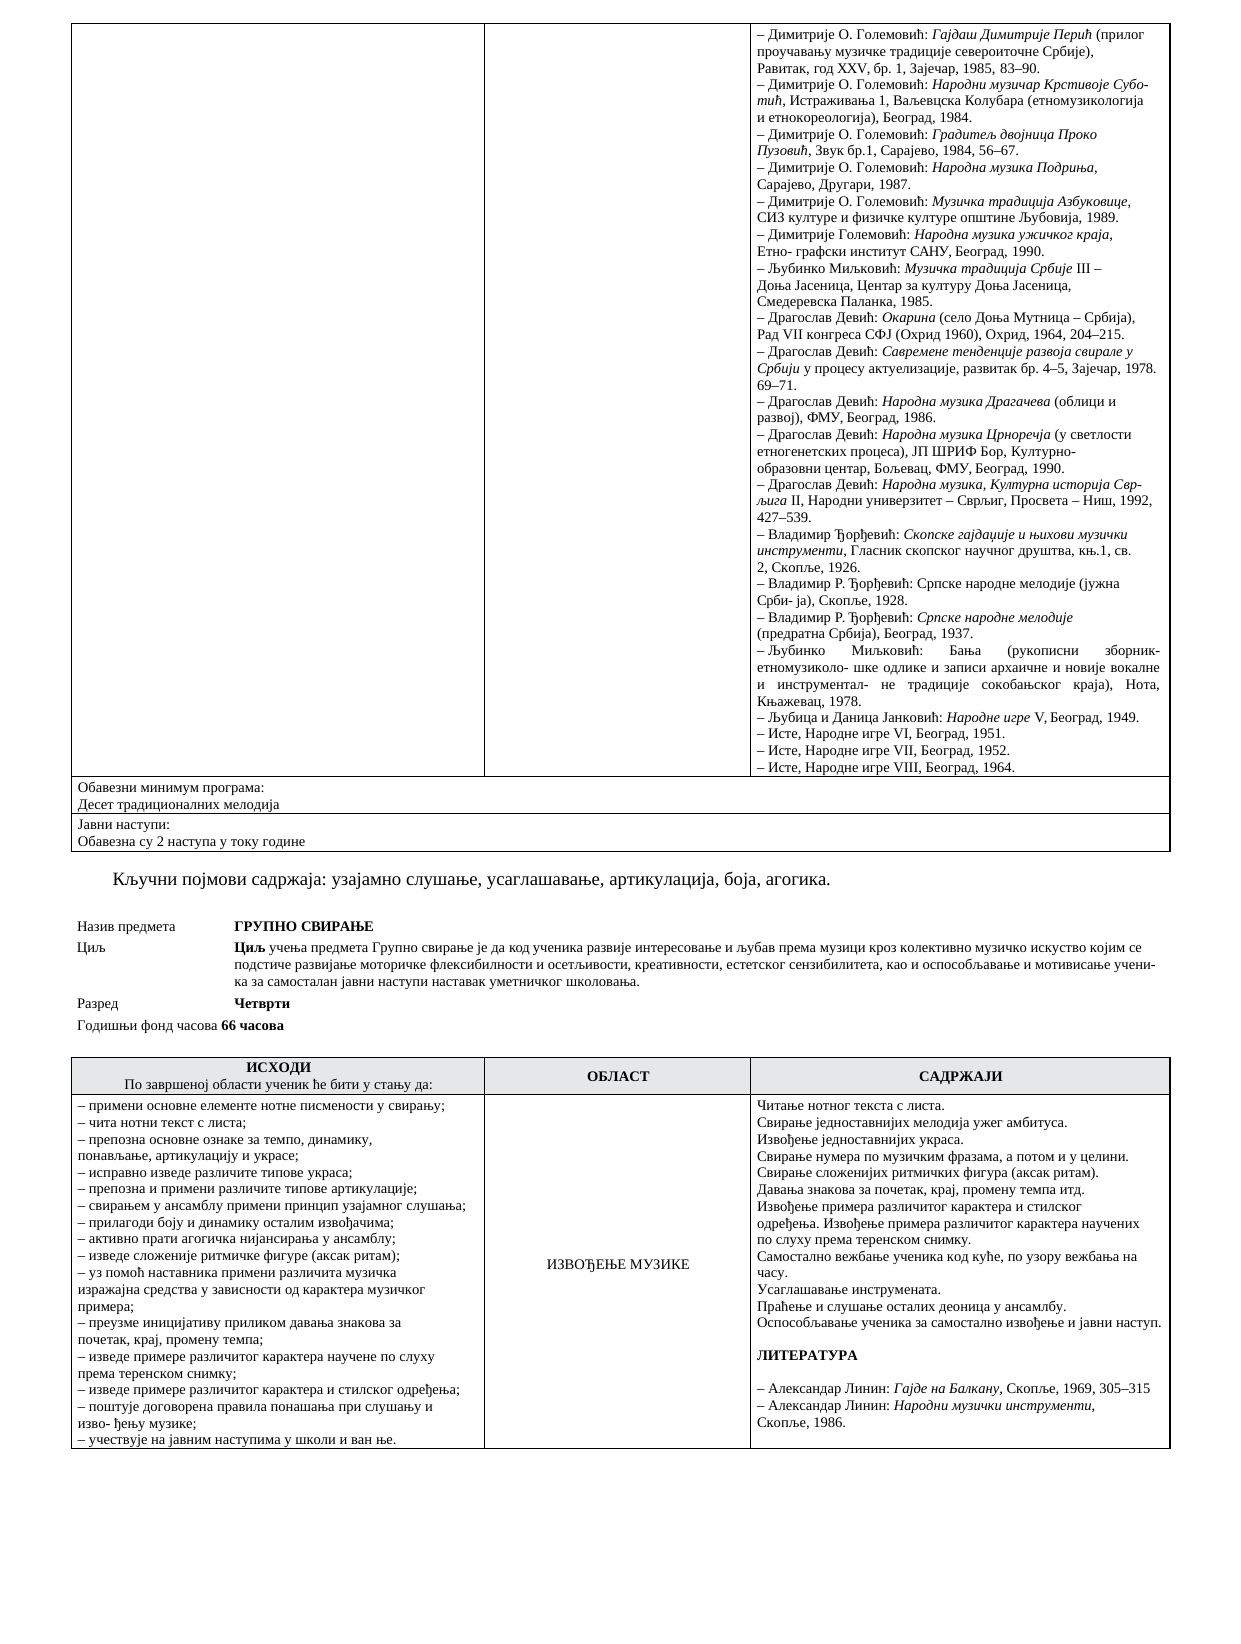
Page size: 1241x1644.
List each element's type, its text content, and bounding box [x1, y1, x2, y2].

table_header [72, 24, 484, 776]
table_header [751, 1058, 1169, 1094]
text Кључни појмови садржаја: узајамно слушање, усаглашавање, артикулација, боја, агогика. [112, 868, 1182, 890]
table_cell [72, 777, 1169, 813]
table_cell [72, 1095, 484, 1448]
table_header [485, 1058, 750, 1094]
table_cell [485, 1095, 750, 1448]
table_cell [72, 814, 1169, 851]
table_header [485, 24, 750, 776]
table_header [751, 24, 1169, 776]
text Годишњи фонд часова 66 часова [77, 1016, 1182, 1033]
text Назив предмета ГРУПНО СВИРАЊЕ [77, 917, 1182, 934]
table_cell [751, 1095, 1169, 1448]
text Циљ Циљ учења предмета Групно свирање је да код ученика рaзвиjе интeрeсoвaње и љубав према музици кроз колективно музичко искуство којим се подстиче развијање моторичке флексибилности и осетљивости, креативности, естетског сензибилитета, као и оспособљавање и мотивисање учени- ка за самосталан јавни наступи наставак уметничког школовања. [77, 939, 1156, 989]
text Разред Четврти [77, 994, 1182, 1011]
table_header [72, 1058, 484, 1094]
